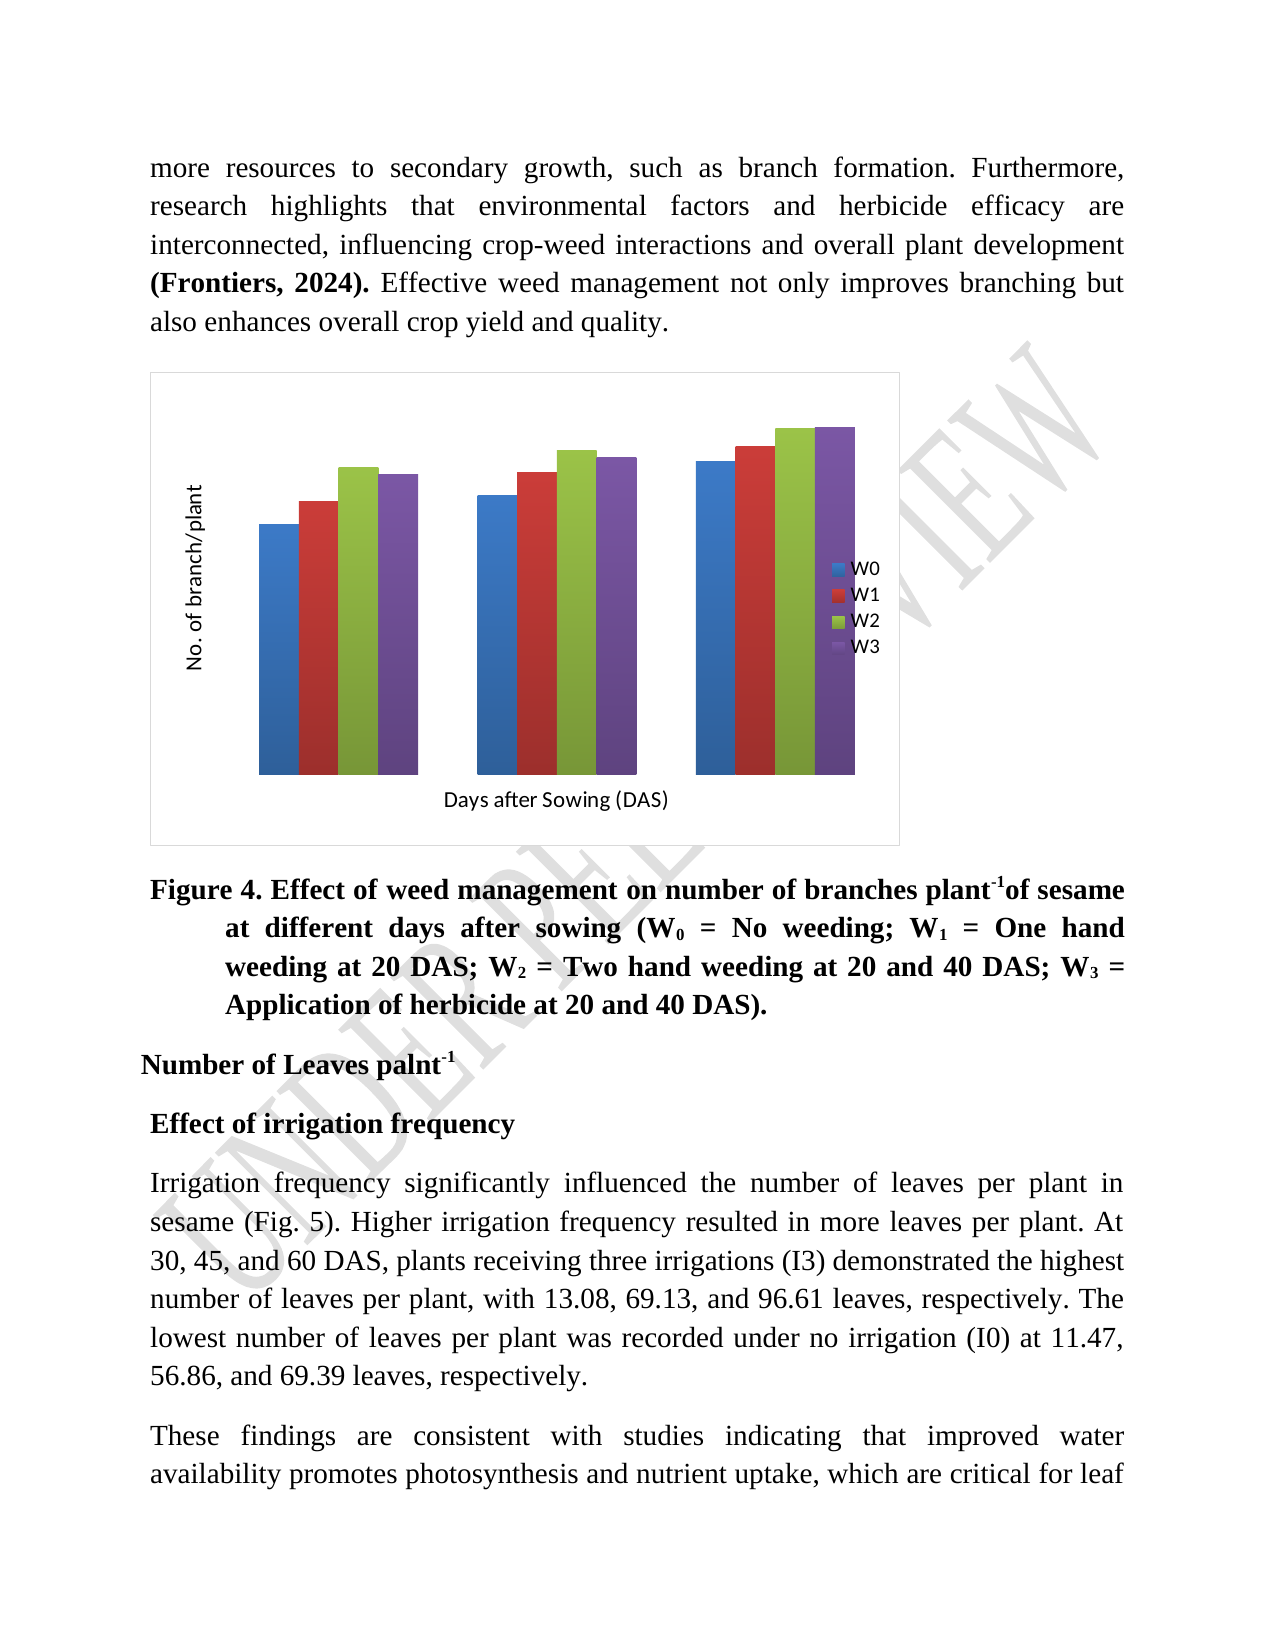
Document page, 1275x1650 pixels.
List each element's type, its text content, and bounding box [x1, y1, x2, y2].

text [150, 1418, 1125, 1490]
text Figure 4. Effect of weed management on number of branches plant-1of sesame at different days after sowing (W0 = No weeding; W1 = One hand weeding at 20 DAS; W2 = Two hand weeding at 20 and 40 DAS; W3 = Application of herbicide at 20 and 40 DAS). [150, 872, 1125, 1021]
text Effect of irrigation frequency [150, 1106, 1125, 1140]
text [150, 150, 1125, 338]
text Number of Leaves palnt-1 [141, 1047, 1125, 1080]
text Irrigation frequency significantly influenced the number of leaves per plant in sesame (Fig. 5). Higher irrigation frequency resulted in more leaves per plant. At 30, 45, and 60 DAS, plants receiving three irrigations (I3) demonstrated the highest number of leaves per plant, with 13.08, 69.13, and 96.61 leaves, respectively. The lowest number of leaves per plant was recorded under no irrigation (I0) at 11.47, 56.86, and 69.39 leaves, respectively. [150, 1166, 1125, 1392]
